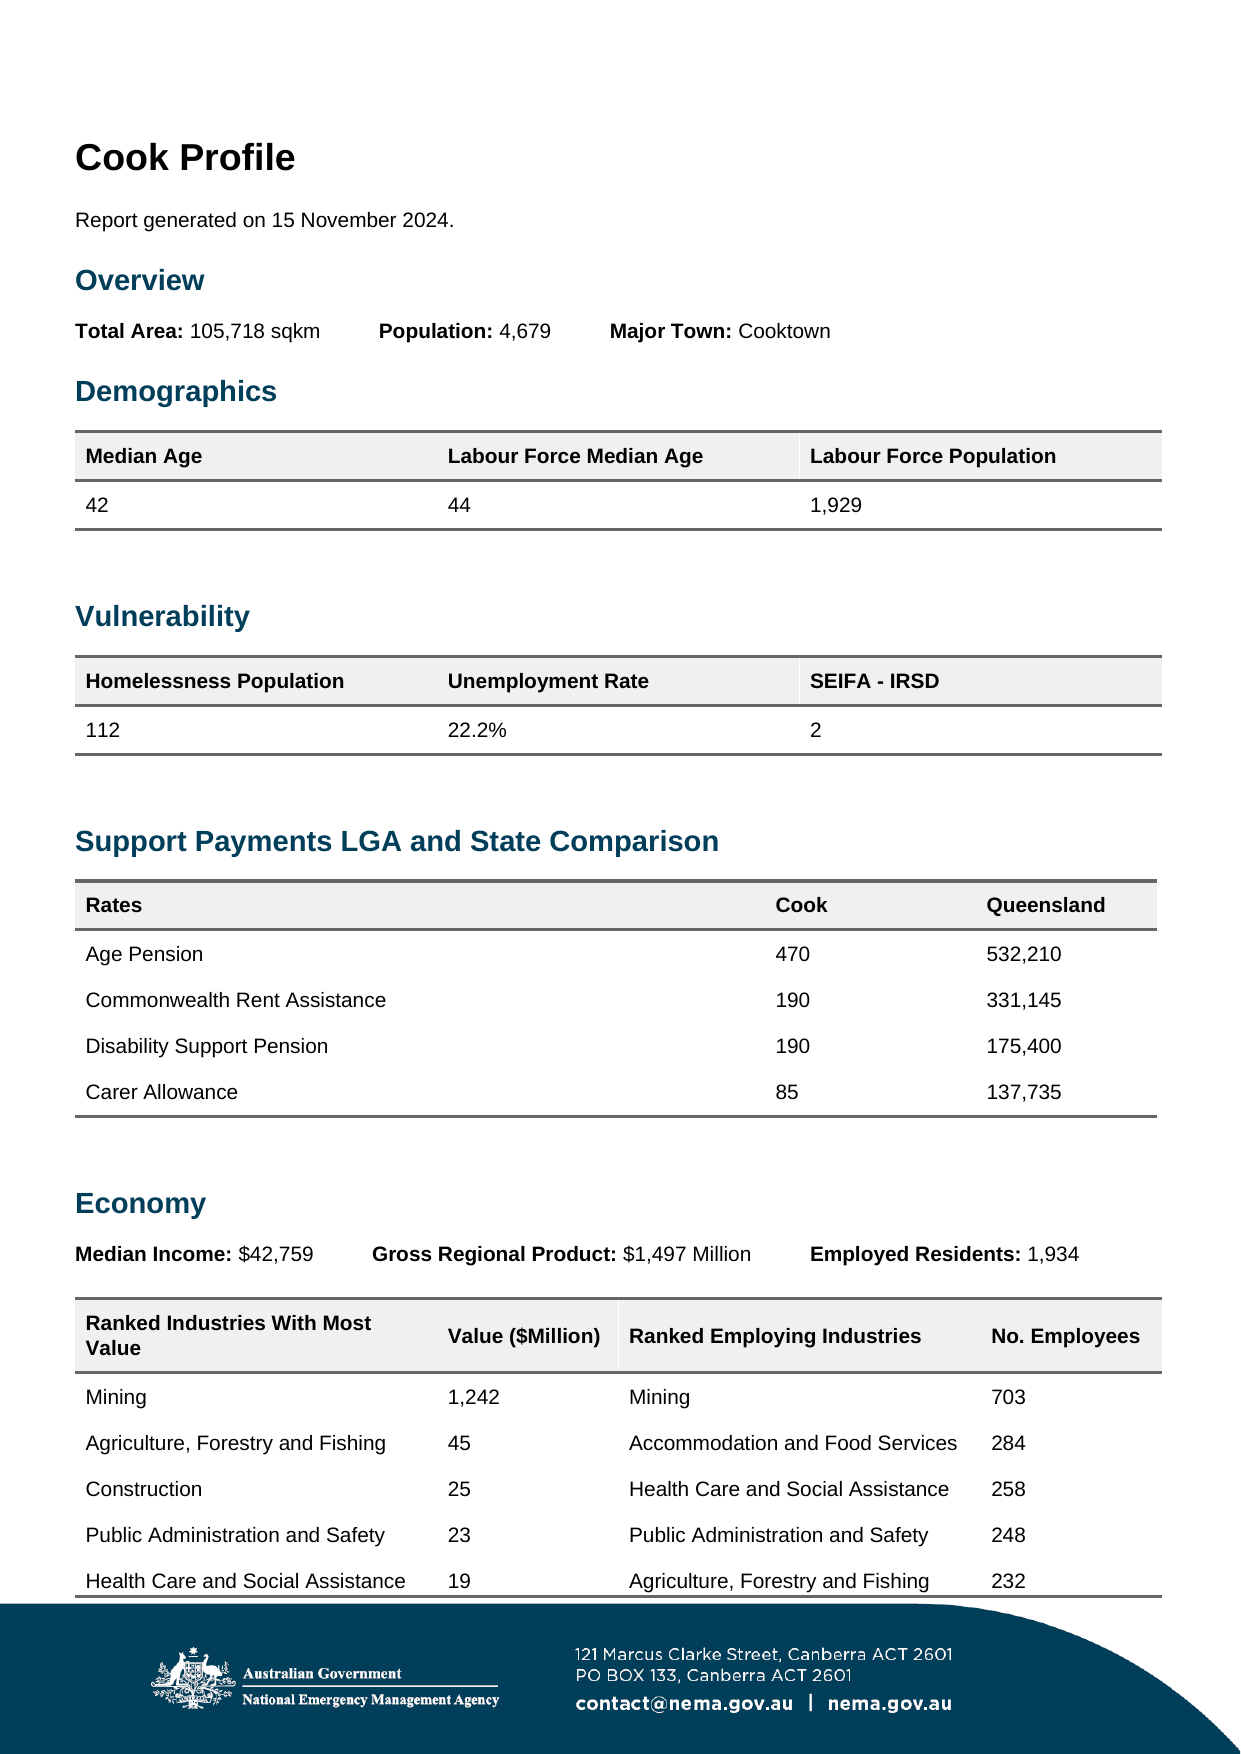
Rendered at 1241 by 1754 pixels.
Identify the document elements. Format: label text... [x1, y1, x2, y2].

subtitle Support Payments LGA and State Comparison [75, 824, 1165, 857]
table_cell 44 [437, 482, 799, 528]
table_header Value ($Million) [437, 1300, 618, 1371]
table_header Homelessness Population [75, 658, 437, 704]
picture [872, 1700, 879, 1709]
subtitle Demographics [75, 374, 1165, 408]
picture [773, 1700, 779, 1709]
table_cell 23 [437, 1512, 618, 1557]
table_header Ranked Industries With Most Value [75, 1300, 437, 1371]
picture [408, 1698, 413, 1707]
table_cell Health Care and Social Assistance [75, 1558, 437, 1595]
subtitle Overview [75, 263, 1165, 297]
picture [755, 1700, 762, 1709]
table_cell Disability Support Pension [75, 1023, 765, 1069]
table_cell Age Pension [75, 931, 765, 977]
picture [889, 1700, 897, 1712]
table_cell 190 [765, 1023, 976, 1069]
subtitle Vulnerability [75, 599, 1165, 633]
picture [0, 0, 1241, 1750]
table_header Median Age [75, 433, 437, 479]
picture [671, 1700, 678, 1709]
table_header SEIFA - IRSD [800, 658, 1162, 704]
picture [830, 1700, 837, 1709]
table_header Cook [765, 883, 976, 928]
table_header No. Employees [981, 1300, 1162, 1371]
table_cell 232 [981, 1558, 1162, 1595]
picture [612, 1697, 617, 1709]
picture [161, 1690, 171, 1696]
table_cell Accommodation and Food Services [619, 1420, 981, 1466]
table_cell Agriculture, Forestry and Fishing [75, 1420, 437, 1466]
table_cell Carer Allowance [75, 1069, 765, 1115]
picture [713, 1700, 720, 1709]
table_cell 331,145 [976, 977, 1157, 1023]
picture [841, 1700, 849, 1708]
table_cell Construction [75, 1466, 437, 1512]
picture [914, 1700, 922, 1709]
picture [415, 1698, 423, 1704]
picture [784, 1700, 791, 1709]
picture [262, 1695, 267, 1704]
table_cell Public Administration and Safety [619, 1512, 981, 1557]
table_cell 85 [765, 1069, 976, 1115]
table_cell 248 [981, 1512, 1162, 1557]
table_cell Agriculture, Forestry and Fishing [619, 1558, 981, 1595]
table_cell Commonwealth Rent Assistance [75, 977, 765, 1023]
picture [469, 1698, 484, 1704]
picture [348, 1698, 356, 1704]
picture [223, 1678, 235, 1683]
picture [695, 1700, 709, 1709]
picture [682, 1700, 690, 1708]
table_cell 2 [800, 707, 1162, 753]
picture [247, 1669, 252, 1678]
table_cell Health Care and Social Assistance [619, 1466, 981, 1512]
table_cell Public Administration and Safety [75, 1512, 437, 1557]
subtitle Economy [75, 1186, 1165, 1219]
table_cell 470 [765, 931, 976, 977]
picture [152, 1654, 207, 1708]
table_cell 532,210 [976, 931, 1157, 977]
picture [902, 1700, 911, 1709]
table_cell 137,735 [976, 1069, 1157, 1115]
table_cell 19 [437, 1558, 618, 1595]
table_cell 703 [981, 1374, 1162, 1420]
table_header Rates [75, 883, 765, 928]
picture [730, 1700, 739, 1711]
picture [192, 1659, 222, 1693]
picture [932, 1700, 938, 1709]
table_cell 190 [765, 977, 976, 1023]
table_cell 1,242 [437, 1374, 618, 1420]
table_header Labour Force Population [800, 433, 1162, 479]
table_cell 45 [437, 1420, 618, 1466]
picture [643, 1697, 648, 1709]
subtitle Cook Profile [75, 135, 1165, 178]
table_cell Mining [75, 1374, 437, 1420]
picture [632, 1700, 639, 1709]
picture [577, 1700, 584, 1709]
table_cell 258 [981, 1466, 1162, 1512]
table_header Labour Force Median Age [437, 433, 799, 479]
picture [622, 1700, 629, 1709]
table_header Queensland [976, 883, 1157, 928]
table_cell 22.2% [437, 707, 799, 753]
table_header Unemployment Rate [437, 658, 799, 704]
table_cell 284 [981, 1420, 1162, 1466]
picture [588, 1700, 597, 1709]
table_cell 25 [437, 1466, 618, 1512]
table_cell 42 [75, 482, 437, 528]
picture [853, 1700, 867, 1709]
picture [430, 1698, 437, 1704]
picture [743, 1700, 752, 1709]
picture [601, 1700, 609, 1709]
table_cell Mining [619, 1374, 981, 1420]
table_cell 175,400 [976, 1023, 1157, 1069]
table_header Ranked Employing Industries [619, 1300, 981, 1371]
table_cell 1,929 [800, 482, 1162, 528]
table_cell 112 [75, 707, 437, 753]
picture [198, 1682, 207, 1693]
